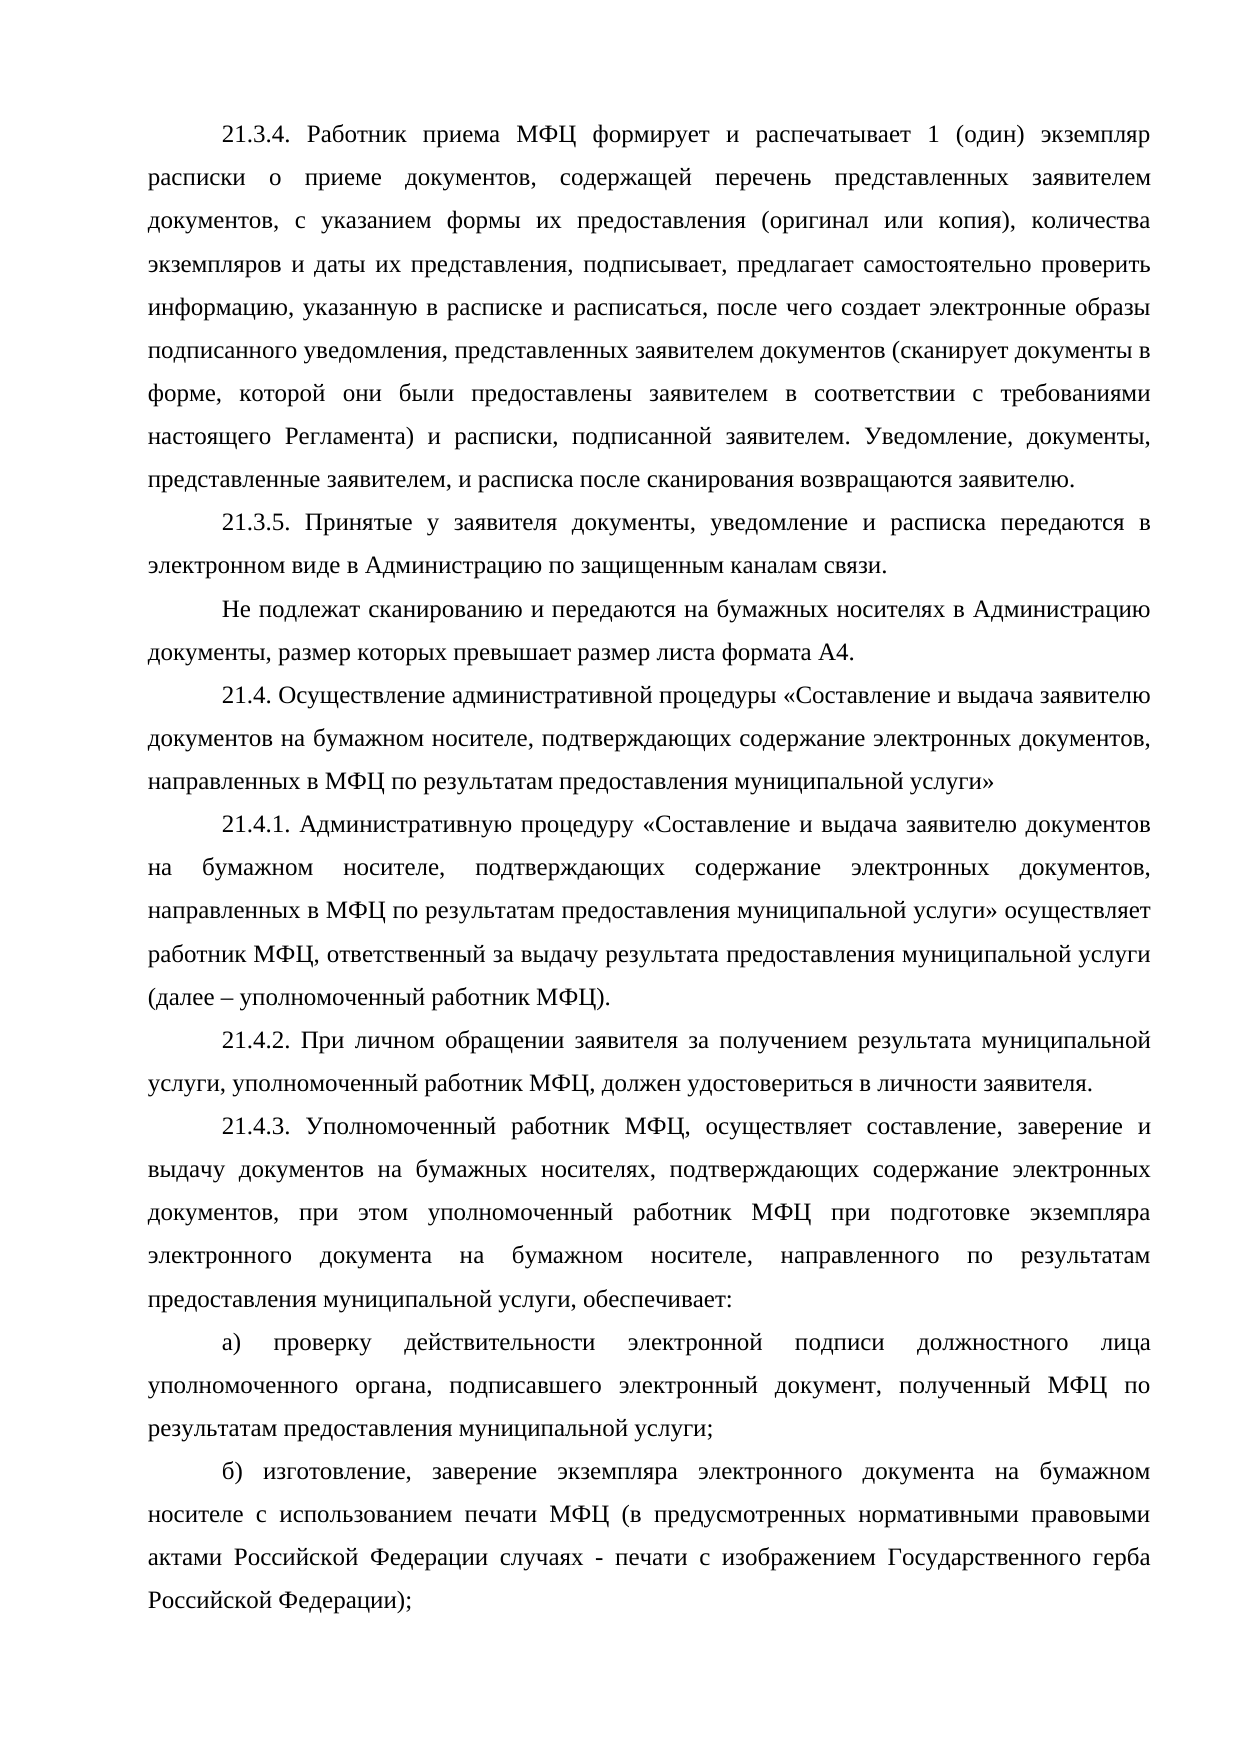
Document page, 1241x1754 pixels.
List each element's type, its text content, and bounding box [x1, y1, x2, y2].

text Не подлежат сканированию и передаются на бумажных носителях в Администрацию документы, размер которых превышает размер листа формата A4. [148, 594, 1152, 666]
text 21.3.4. Работник приема МФЦ формирует и распечатывает 1 (один) экземпляр расписки о приеме документов, содержащей перечень представленных заявителем документов, с указанием формы их предоставления (оригинал или копия), количества экземпляров и даты их представления, подписывает, предлагает самостоятельно проверить информацию, указанную в расписке и расписаться, после чего создает электронные образы подписанного уведомления, представленных заявителем документов (сканирует документы в форме, которой они были предоставлены заявителем в соответствии с требованиями настоящего Регламента) и расписки, подписанной заявителем. Уведомление, документы, представленные заявителем, и расписка после сканирования возвращаются заявителю. [148, 119, 1152, 493]
text 21.4.2. При личном обращении заявителя за получением результата муниципальной услуги, уполномоченный работник МФЦ, должен удостовериться в личности заявителя. [148, 1025, 1152, 1097]
text 21.4.1. Административную процедуру «Составление и выдача заявителю документов на бумажном носителе, подтверждающих содержание электронных документов, направленных в МФЦ по результатам предоставления муниципальной услуги» осуществляет работник МФЦ, ответственный за выдачу результата предоставления муниципальной услуги (далее – уполномоченный работник МФЦ). [148, 809, 1152, 1011]
text 21.4. Осуществление административной процедуры «Составление и выдача заявителю документов на бумажном носителе, подтверждающих содержание электронных документов, направленных в МФЦ по результатам предоставления муниципальной услуги» [148, 680, 1152, 795]
text 21.4.3. Уполномоченный работник МФЦ, осуществляет составление, заверение и выдачу документов на бумажных носителях, подтверждающих содержание электронных документов, при этом уполномоченный работник МФЦ при подготовке экземпляра электронного документа на бумажном носителе, направленного по результатам предоставления муниципальной услуги, обеспечивает: [148, 1111, 1152, 1312]
text 21.3.5. Принятые у заявителя документы, уведомление и расписка передаются в электронном виде в Администрацию по защищенным каналам связи. [148, 507, 1152, 579]
text б) изготовление, заверение экземпляра электронного документа на бумажном носителе с использованием печати МФЦ (в предусмотренных нормативными правовыми актами Российской Федерации случаях - печати с изображением Государственного герба Российской Федерации); [148, 1456, 1152, 1614]
text а) проверку действительности электронной подписи должностного лица уполномоченного органа, подписавшего электронный документ, полученный МФЦ по результатам предоставления муниципальной услуги; [148, 1327, 1152, 1442]
